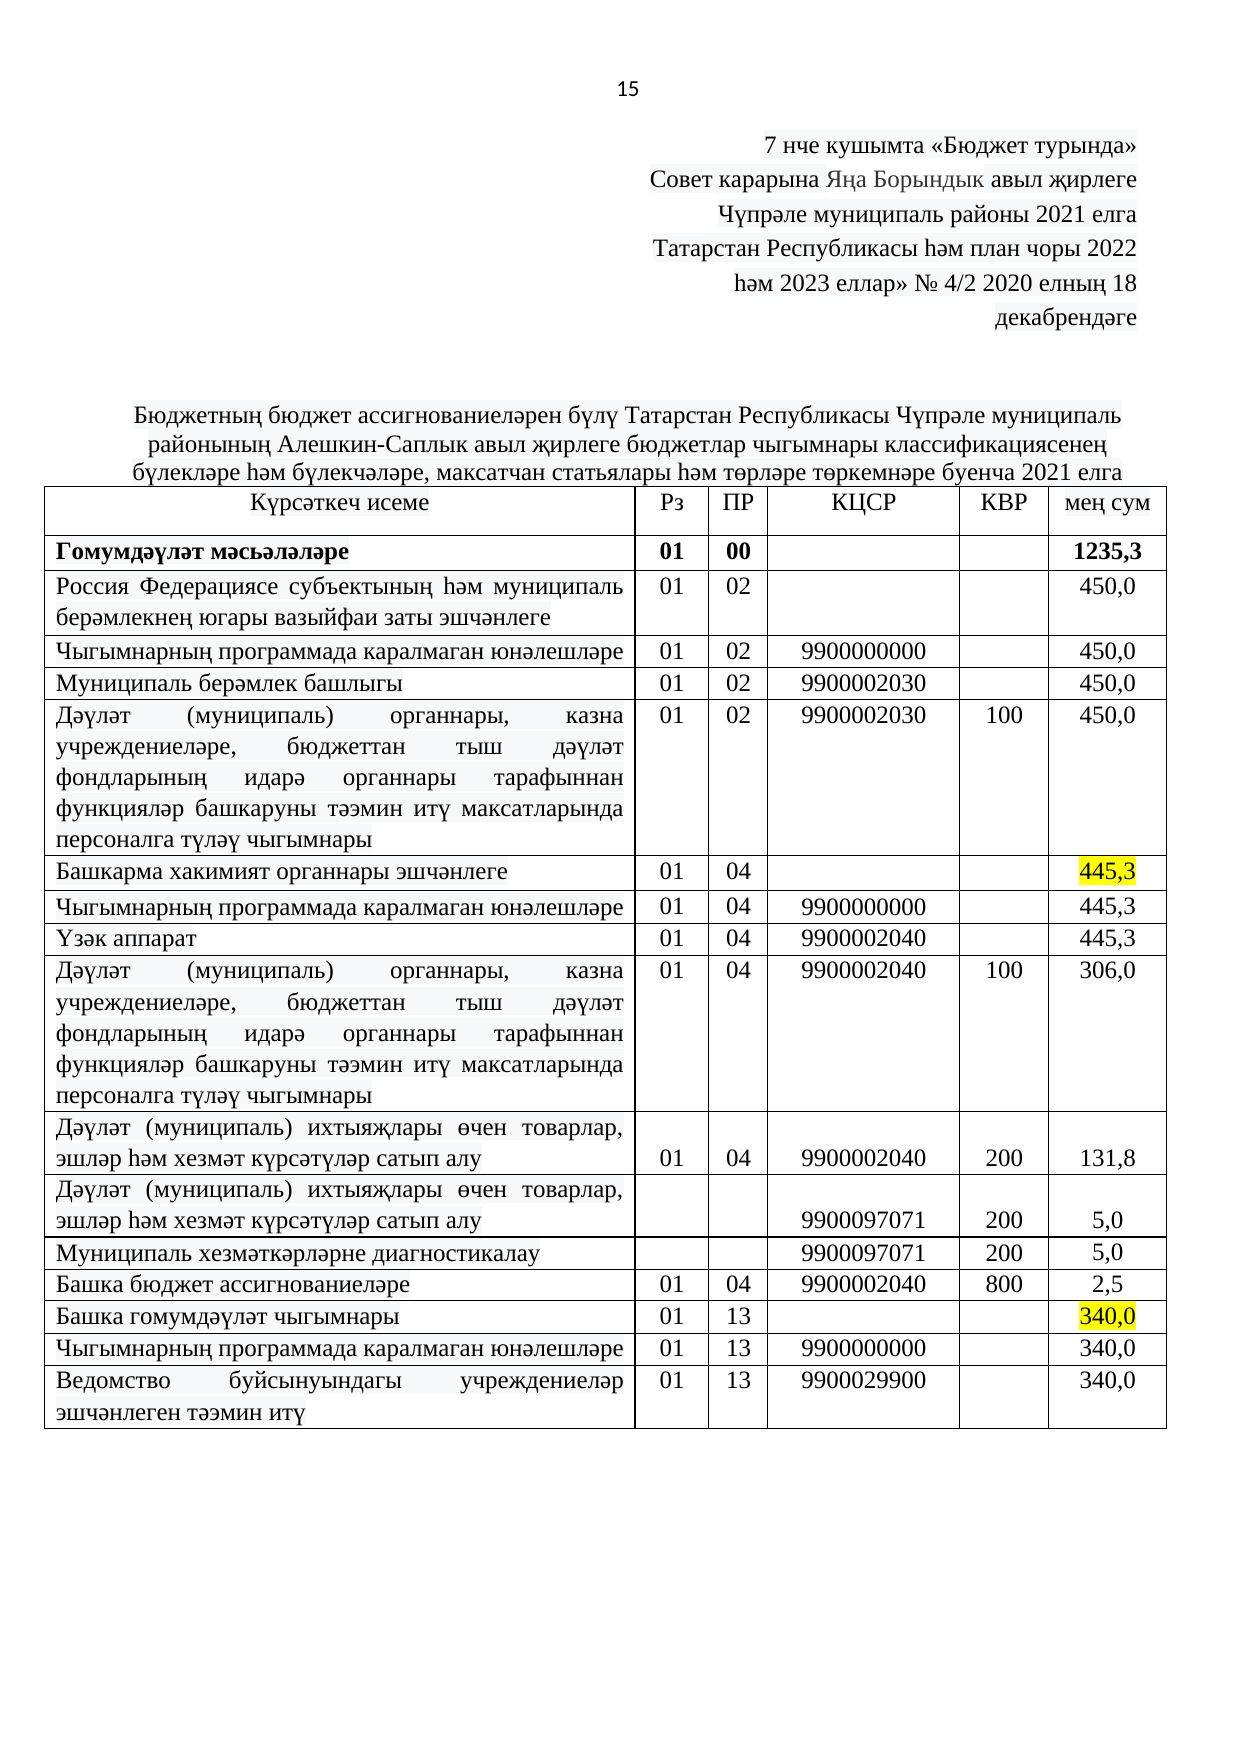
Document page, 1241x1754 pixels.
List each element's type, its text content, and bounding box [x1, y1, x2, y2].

table_cell 02 [709, 636, 767, 667]
table_cell 9900000000 [768, 891, 959, 922]
table_cell 9900000000 [768, 636, 959, 667]
table_cell 02 [709, 700, 767, 855]
table_cell 13 [709, 1334, 767, 1364]
table_cell Дәүләт (муниципаль) ихтыяҗлары өчен товарлар, эшләр һәм хезмәт күрсәтүләр сатып алу [45, 1112, 634, 1173]
table_cell 04 [709, 1112, 767, 1173]
table_cell 9900029900 [768, 1366, 959, 1427]
table_cell 450,0 [1049, 668, 1166, 699]
table_cell 450,0 [1049, 700, 1166, 855]
table_cell [709, 1238, 767, 1268]
table_cell 100 [960, 700, 1048, 855]
table_cell 01 [636, 1112, 708, 1173]
table_cell Муниципаль хезмәткәрләрне диагностикалау [45, 1238, 634, 1268]
table_cell 01 [636, 1366, 708, 1427]
table_cell 9900002040 [768, 956, 959, 1111]
table_cell [960, 636, 1048, 667]
table_cell 200 [960, 1238, 1048, 1268]
table_cell 01 [636, 1270, 708, 1300]
text Бюджетның бюджет ассигнованиеләрен бүлү Татарстан Республикасы Чүпрәле муниципаль районының Алешкин-Саплык авыл җирлеге бюджетлар чыгымнары классификациясенең бүлекләре һәм бүлекчәләре, максатчан статьялары һәм төрләре төркемнәре буенча 2021 елга [118, 400, 1137, 486]
table_cell Чыгымнарның программада каралмаган юнәлешләре [45, 891, 634, 922]
table_cell 100 [960, 956, 1048, 1111]
table_cell 450,0 [1049, 571, 1166, 635]
table_cell 445,3 [1049, 924, 1166, 954]
table_cell 04 [709, 1270, 767, 1300]
table_cell 340,0 [1049, 1301, 1166, 1332]
table_cell 131,8 [1049, 1112, 1166, 1173]
table_cell 800 [960, 1270, 1048, 1300]
table_cell 445,3 [1049, 891, 1166, 922]
table_cell [960, 536, 1048, 570]
table_cell 01 [636, 891, 708, 922]
table_cell Муниципаль берәмлек башлыгы [45, 668, 634, 699]
table_cell 02 [709, 668, 767, 699]
table_cell [960, 1366, 1048, 1427]
table_cell 00 [709, 536, 767, 570]
table_cell 200 [960, 1112, 1048, 1173]
table_cell 01 [636, 1301, 708, 1332]
table_cell 04 [709, 956, 767, 1111]
table_cell Россия Федерациясе субъектының һәм муниципаль берәмлекнең югары вазыйфаи заты эшчәнлеге [45, 571, 634, 635]
table_cell 306,0 [1049, 956, 1166, 1111]
table_cell [960, 924, 1048, 954]
table_cell 02 [709, 571, 767, 635]
table_cell 450,0 [1049, 636, 1166, 667]
table_cell 01 [636, 571, 708, 635]
table_cell Дәүләт (муниципаль) ихтыяҗлары өчен товарлар, эшләр һәм хезмәт күрсәтүләр сатып алу [45, 1175, 634, 1236]
table_cell 04 [709, 891, 767, 922]
table_cell [768, 856, 959, 890]
table_cell [960, 668, 1048, 699]
table_cell 04 [709, 924, 767, 954]
table_cell 13 [709, 1301, 767, 1332]
table_cell 01 [636, 956, 708, 1111]
table_cell [960, 1334, 1048, 1364]
table_cell [960, 856, 1048, 890]
table_cell 9900002030 [768, 700, 959, 855]
table_cell 340,0 [1049, 1366, 1166, 1427]
table_header Күрсәткеч исеме [45, 487, 634, 535]
table_cell 445,3 [1049, 856, 1166, 890]
table_cell [960, 571, 1048, 635]
table_cell 01 [636, 856, 708, 890]
table_cell [768, 571, 959, 635]
table_cell Башка бюджет ассигнованиеләре [45, 1270, 634, 1300]
table_cell 9900097071 [768, 1238, 959, 1268]
table_cell 9900002040 [768, 924, 959, 954]
table_cell 340,0 [1049, 1334, 1166, 1364]
table_header Рз [636, 487, 708, 535]
table_cell 01 [636, 636, 708, 667]
table_cell [768, 1301, 959, 1332]
text 7 нче кушымта «Бюджет турында» Совет карарына Яңа Борындык авыл җирлеге Чүпрәле муниципаль районы 2021 елга Татарстан Республикасы һәм план чоры 2022 һәм 2023 еллар» № 4/2 2020 елның 18 декабрендәге [634, 130, 1137, 331]
table_cell Чыгымнарның программада каралмаган юнәлешләре [45, 636, 634, 667]
table_cell 01 [636, 700, 708, 855]
table_cell [960, 891, 1048, 922]
table_cell Башка гомумдәүләт чыгымнары [45, 1301, 634, 1332]
table_cell [636, 1175, 708, 1236]
table_header КЦСР [768, 487, 959, 535]
table_cell 01 [636, 536, 708, 570]
table_header КВР [960, 487, 1048, 535]
table_cell 5,0 [1049, 1175, 1166, 1236]
table_cell 01 [636, 1334, 708, 1364]
table_cell 13 [709, 1366, 767, 1427]
table_cell Башкарма хакимият органнары эшчәнлеге [45, 856, 634, 890]
table_cell 9900002040 [768, 1112, 959, 1173]
table_cell 01 [636, 924, 708, 954]
table_cell 9900000000 [768, 1334, 959, 1364]
table_cell 1235,3 [1049, 536, 1166, 570]
table_cell Чыгымнарның программада каралмаган юнәлешләре [45, 1334, 634, 1364]
table_cell Ведомство буйсынуындагы учреждениеләр эшчәнлеген тәэмин итү [45, 1366, 634, 1427]
table_cell 9900097071 [768, 1175, 959, 1236]
table_cell 2,5 [1049, 1270, 1166, 1300]
table_cell 200 [960, 1175, 1048, 1236]
table_cell [768, 536, 959, 570]
table_cell Гомумдәүләт мәсьәләләре [45, 536, 634, 570]
table_cell 01 [636, 668, 708, 699]
table_cell Дәүләт (муниципаль) органнары, казна учреждениеләре, бюджеттан тыш дәүләт фондларының идарә органнары тарафыннан функцияләр башкаруны тәэмин итү максатларында персоналга түләү чыгымнары [45, 956, 634, 1111]
table_cell 5,0 [1049, 1238, 1166, 1268]
table_cell [636, 1238, 708, 1268]
table_cell 04 [709, 856, 767, 890]
table_cell 9900002030 [768, 668, 959, 699]
table_cell Дәүләт (муниципаль) органнары, казна учреждениеләре, бюджеттан тыш дәүләт фондларының идарә органнары тарафыннан функцияләр башкаруны тәэмин итү максатларында персоналга түләү чыгымнары [45, 700, 634, 855]
table_cell 9900002040 [768, 1270, 959, 1300]
table_header мең сум [1049, 487, 1166, 535]
table_cell [960, 1301, 1048, 1332]
table_cell [709, 1175, 767, 1236]
table_header ПР [709, 487, 767, 535]
table_cell Үзәк аппарат [45, 924, 634, 954]
